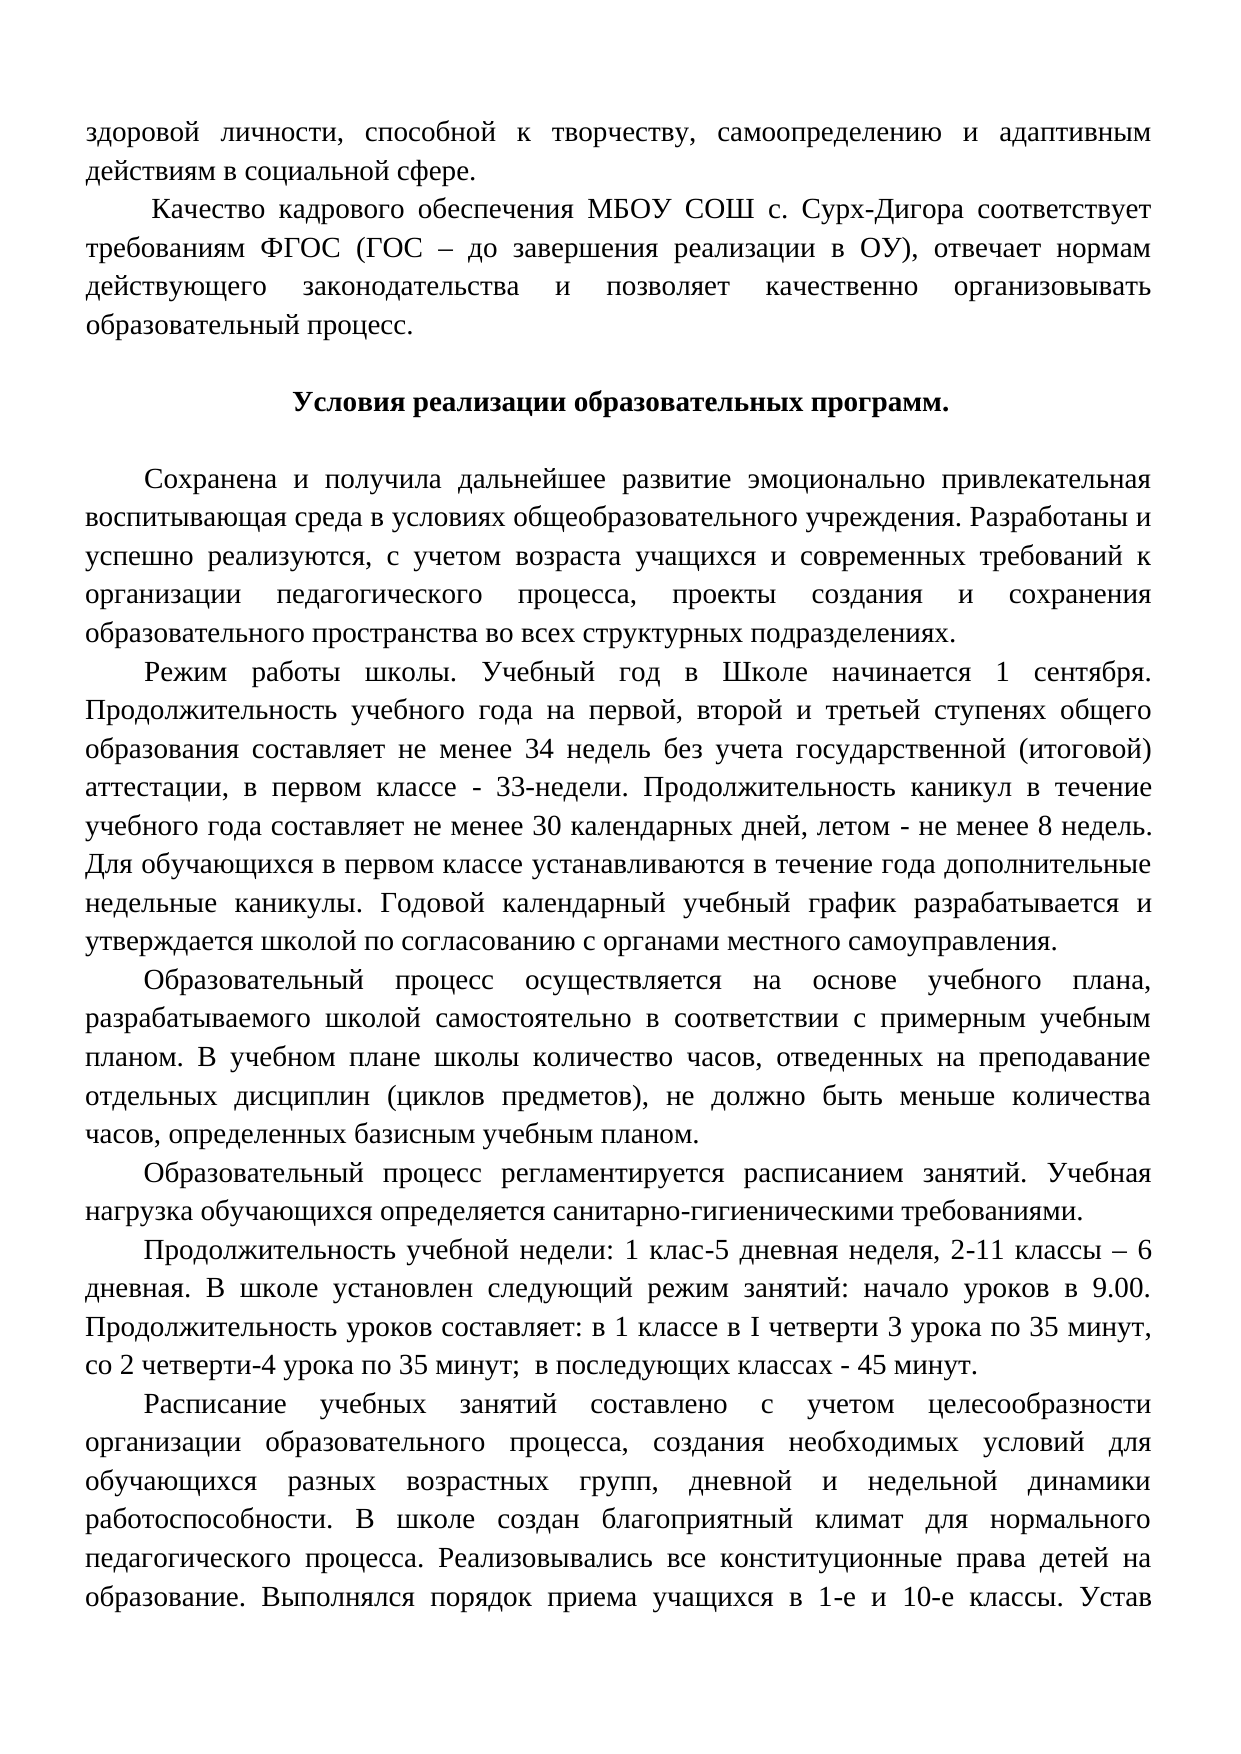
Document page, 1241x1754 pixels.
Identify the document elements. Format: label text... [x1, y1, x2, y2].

text Сохранена и получила дальнейшее развитие эмоционально привлекательная воспитывающая среда в условиях общеобразовательного учреждения. Разработаны и успешно реализуются, с учетом возраста учащихся и современных требований к организации педагогического процесса, проекты создания и сохранения образовательного пространства во всех структурных подразделениях. [85, 461, 1152, 649]
text Качество кадрового обеспечения МБОУ СОШ с. Сурх-Дигора соответствует требованиям ФГОС (ГОС – до завершения реализации в ОУ), отвечает нормам действующего законодательства и позволяет качественно организовывать образовательный процесс. [86, 191, 1152, 340]
text Условия реализации образовательных программ. [292, 384, 1152, 417]
text Режим работы школы. Учебный год в Школе начинается 1 сентября. Продолжительность учебного года на первой, второй и третьей ступенях общего образования составляет не менее 34 недель без учета государственной (итоговой) аттестации, в первом классе - 33-недели. Продолжительность каникул в течение учебного года составляет не менее 30 календарных дней, летом - не менее 8 недель. Для обучающихся в первом классе устанавливаются в течение года дополнительные недельные каникулы. Годовой календарный учебный график разрабатывается и утверждается школой по согласованию с органами местного самоуправления. [85, 654, 1153, 957]
text Продолжительность учебной недели: 1 клас-5 дневная неделя, 2-11 классы – 6 дневная. В школе установлен следующий режим занятий: начало уроков в 9.00. Продолжительность уроков составляет: в 1 классе в I четверти 3 урока по 35 минут, со 2 четверти-4 урока по 35 минут; в последующих классах - 45 минут. [85, 1232, 1152, 1381]
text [86, 114, 1152, 186]
text Образовательный процесс регламентируется расписанием занятий. Учебная нагрузка обучающихся определяется санитарно-гигиеническими требованиями. [85, 1155, 1152, 1227]
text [85, 1386, 1152, 1612]
text Образовательный процесс осуществляется на основе учебного плана, разрабатываемого школой самостоятельно в соответствии с примерным учебным планом. В учебном плане школы количество часов, отведенных на преподавание отдельных дисциплин (циклов предметов), не должно быть меньше количества часов, определенных базисным учебным планом. [85, 962, 1152, 1150]
